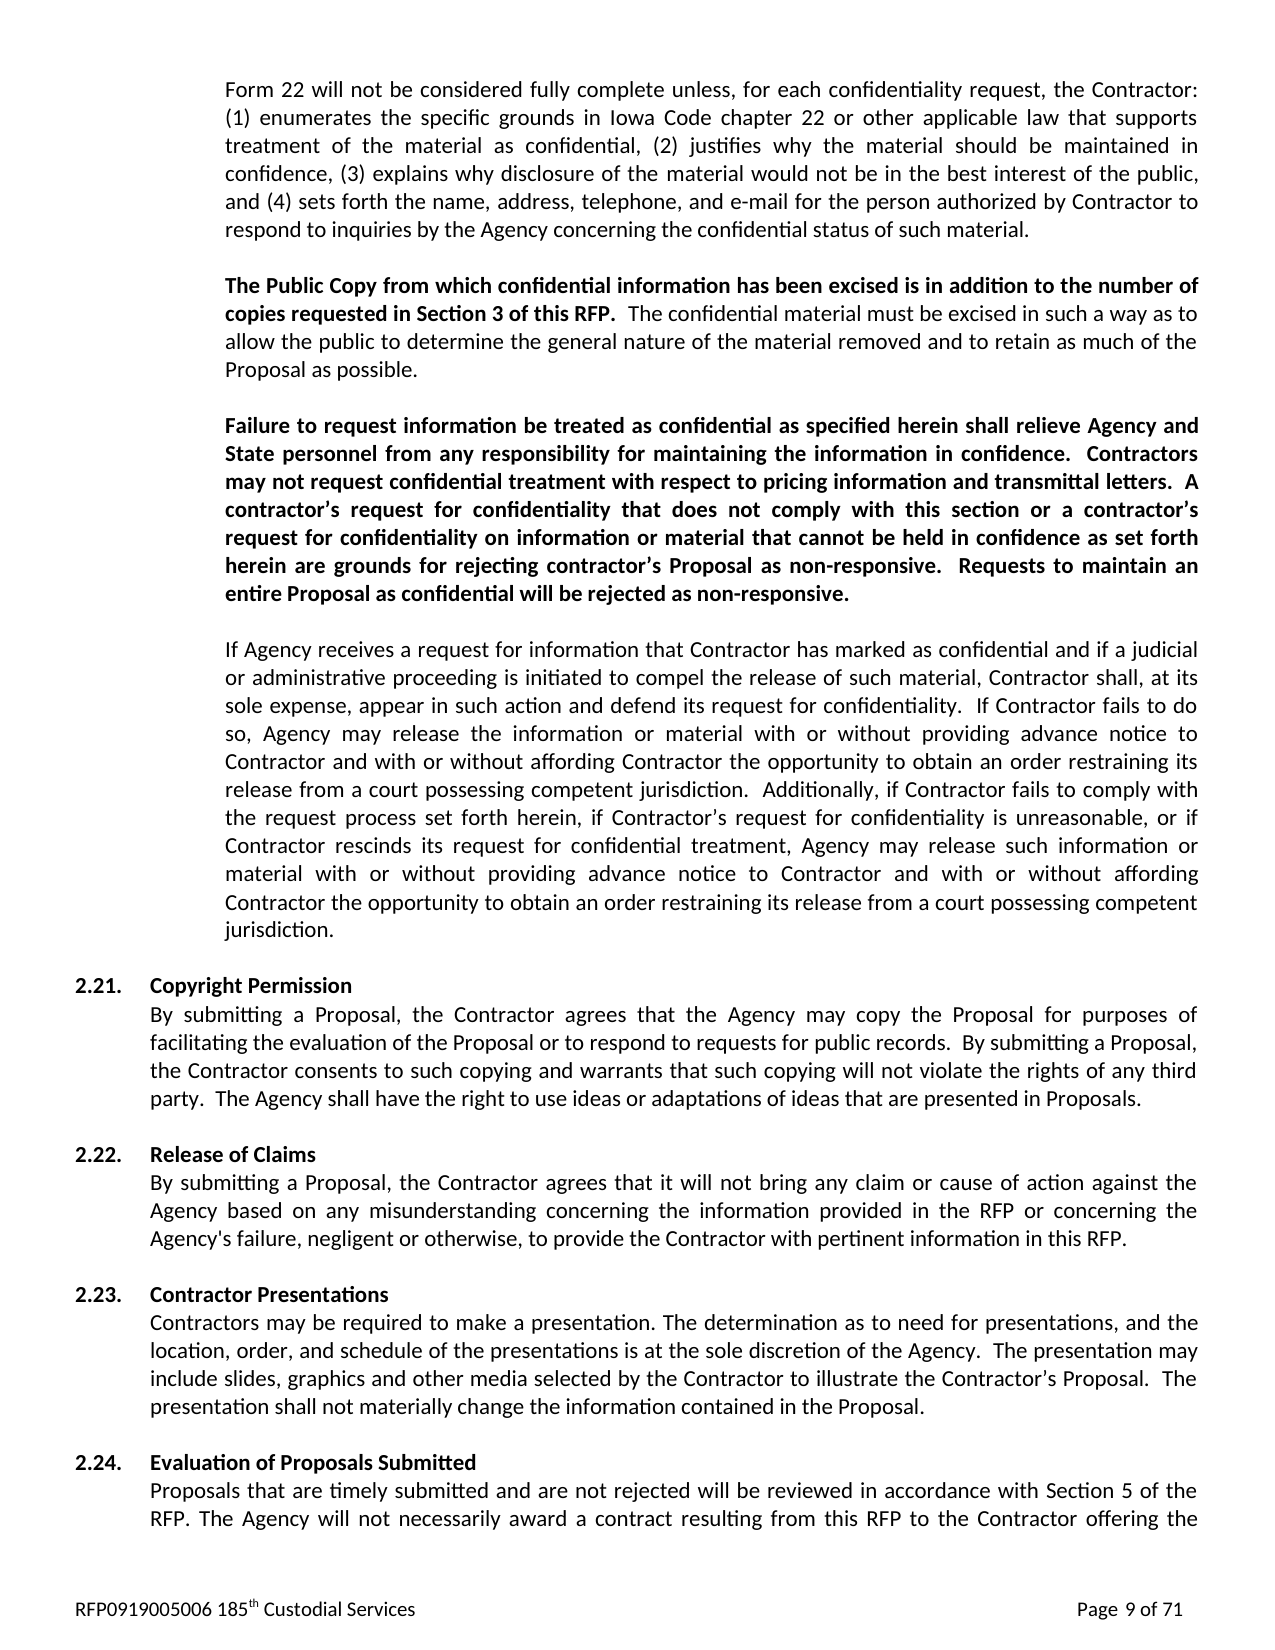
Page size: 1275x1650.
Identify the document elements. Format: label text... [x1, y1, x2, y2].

subtitle Evaluation of Proposals Submitted [75, 1448, 1200, 1476]
text By submitting a Proposal, the Contractor agrees that it will not bring any claim or cause of action against the Agency based on any misunderstanding concerning the information provided in the RFP or concerning the Agency's failure, negligent or otherwise, to provide the Contractor with pertinent information in this RFP. [150, 1168, 1200, 1252]
text If Agency receives a request for information that Contractor has marked as confidential and if a judicial or administrative proceeding is initiated to compel the release of such material, Contractor shall, at its sole expense, appear in such action and defend its request for confidentiality. If Contractor fails to do so, Agency may release the information or material with or without providing advance notice to Contractor and with or without affording Contractor the opportunity to obtain an order restraining its release from a court possessing competent jurisdiction. Additionally, if Contractor fails to comply with the request process set forth herein, if Contractor’s request for confidentiality is unreasonable, or if Contractor rescinds its request for confidential treatment, Agency may release such information or material with or without providing advance notice to Contractor and with or without affording Contractor the opportunity to obtain an order restraining its release from a court possessing competent jurisdiction. [225, 635, 1200, 944]
text Form 22 will not be considered fully complete unless, for each confidentiality request, the Contractor: (1) enumerates the specific grounds in Iowa Code chapter 22 or other applicable law that supports treatment of the material as confidential, (2) justifies why the material should be maintained in confidence, (3) explains why disclosure of the material would not be in the best interest of the public, and (4) sets forth the name, address, telephone, and e-mail for the person authorized by Contractor to respond to inquiries by the Agency concerning the confidential status of such material. [225, 75, 1200, 243]
text The Public Copy from which confidential information has been excised is in addition to the number of copies requested in Section 3 of this RFP. The confidential material must be excised in such a way as to allow the public to determine the general nature of the material removed and to retain as much of the Proposal as possible. [225, 271, 1200, 383]
text Failure to request information be treated as confidential as specified herein shall relieve Agency and State personnel from any responsibility for maintaining the information in confidence. Contractors may not request confidential treatment with respect to pricing information and transmittal letters. A contractor’s request for confidentiality that does not comply with this section or a contractor’s request for confidentiality on information or material that cannot be held in confidence as set forth herein are grounds for rejecting contractor’s Proposal as non-responsive. Requests to maintain an entire Proposal as confidential will be rejected as non-responsive. [225, 411, 1200, 607]
text By submitting a Proposal, the Contractor agrees that the Agency may copy the Proposal for purposes of facilitating the evaluation of the Proposal or to respond to requests for public records. By submitting a Proposal, the Contractor consents to such copying and warrants that such copying will not violate the rights of any third party. The Agency shall have the right to use ideas or adaptations of ideas that are presented in Proposals. [150, 1000, 1200, 1112]
subtitle Contractor Presentations [75, 1280, 1200, 1308]
subtitle Release of Claims [75, 1140, 1200, 1168]
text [150, 1476, 1200, 1532]
text Contractors may be required to make a presentation. The determination as to need for presentations, and the location, order, and schedule of the presentations is at the sole discretion of the Agency. The presentation may include slides, graphics and other media selected by the Contractor to illustrate the Contractor’s Proposal. The presentation shall not materially change the information contained in the Proposal. [150, 1308, 1200, 1420]
subtitle Copyright Permission [75, 972, 1200, 1000]
